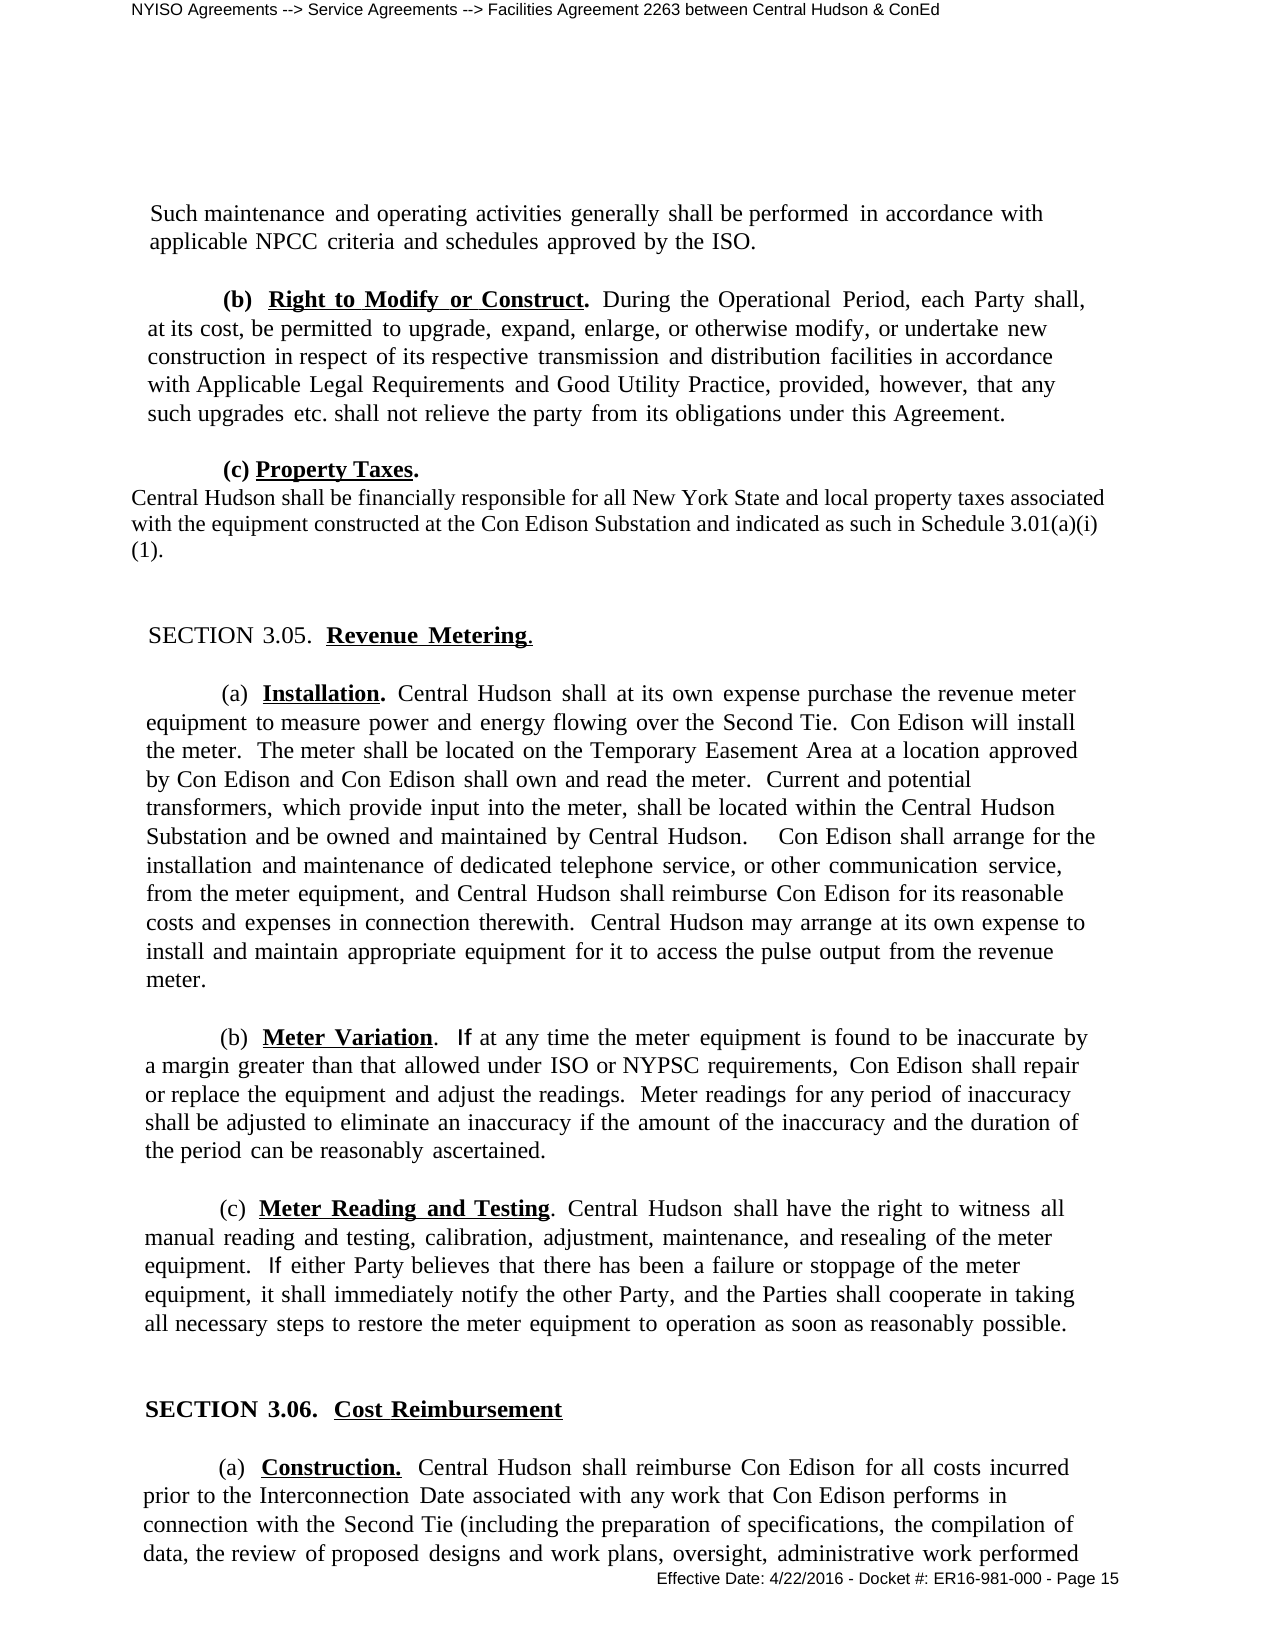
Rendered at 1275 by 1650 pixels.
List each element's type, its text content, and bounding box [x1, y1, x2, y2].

list Installation. Central Hudson shall at its own expense purchase the revenue meter equipment to measure power and energy flowing over the Second Tie. Con Edison will install the meter. The meter shall be located on the Temporary Easement Area at a location approved by Con Edison and Con Edison shall own and read the meter. Current and potential transformers, which provide input into the meter, shall be located within the Central Hudson Substation and be owned and maintained by Central Hudson. Con Edison shall arrange for the installation and maintenance of dedicated telephone service, or other communication service, from the meter equipment, and Central Hudson shall reimburse Con Edison for its reasonable costs and expenses in connection therewith. Central Hudson may arrange at its own expense to install and maintain appropriate equipment for it to access the pulse output from the revenue meter. [146, 679, 1095, 993]
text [143, 1453, 1082, 1566]
text SECTION 3.05. Revenue Metering. [148, 621, 1119, 649]
text (b) Right to Modify or Construct. During the Operational Period, each Party shall, at its cost, be permitted to upgrade, expand, enlarge, or otherwise modify, or undertake new construction in respect of its respective transmission and distribution facilities in accordance with Applicable Legal Requirements and Good Utility Practice, provided, however, that any such upgrades etc. shall not relieve the party from its obligations under this Agreement. [147, 284, 1101, 426]
list Meter Variation. If at any time the meter equipment is found to be inaccurate by a margin greater than that allowed under ISO or NYPSC requirements, Con Edison shall repair or replace the equipment and adjust the readings. Meter readings for any period of inaccuracy shall be adjusted to eliminate an inaccuracy if the amount of the inaccuracy and the duration of the period can be reasonably ascertained. [145, 1023, 1101, 1164]
text (c) Property Taxes. [147, 456, 1101, 483]
text SECTION 3.06. Cost Reimbursement [145, 1395, 1119, 1423]
list Meter Reading and Testing. Central Hudson shall have the right to witness all manual reading and testing, calibration, adjustment, maintenance, and resealing of the meter equipment. If either Party believes that there has been a failure or stoppage of the meter equipment, it shall immediately notify the other Party, and the Parties shall cooperate in taking all necessary steps to restore the meter equipment to operation as soon as reasonably possible. [144, 1194, 1079, 1336]
text Such maintenance and operating activities generally shall be performed in accordance with applicable NPCC criteria and schedules approved by the ISO. [149, 199, 1101, 255]
text Central Hudson shall be financially responsible for all New York State and local property taxes associated with the equipment constructed at the Con Edison Substation and indicated as such in Schedule 3.01(a)(i)(1). [131, 484, 1119, 563]
